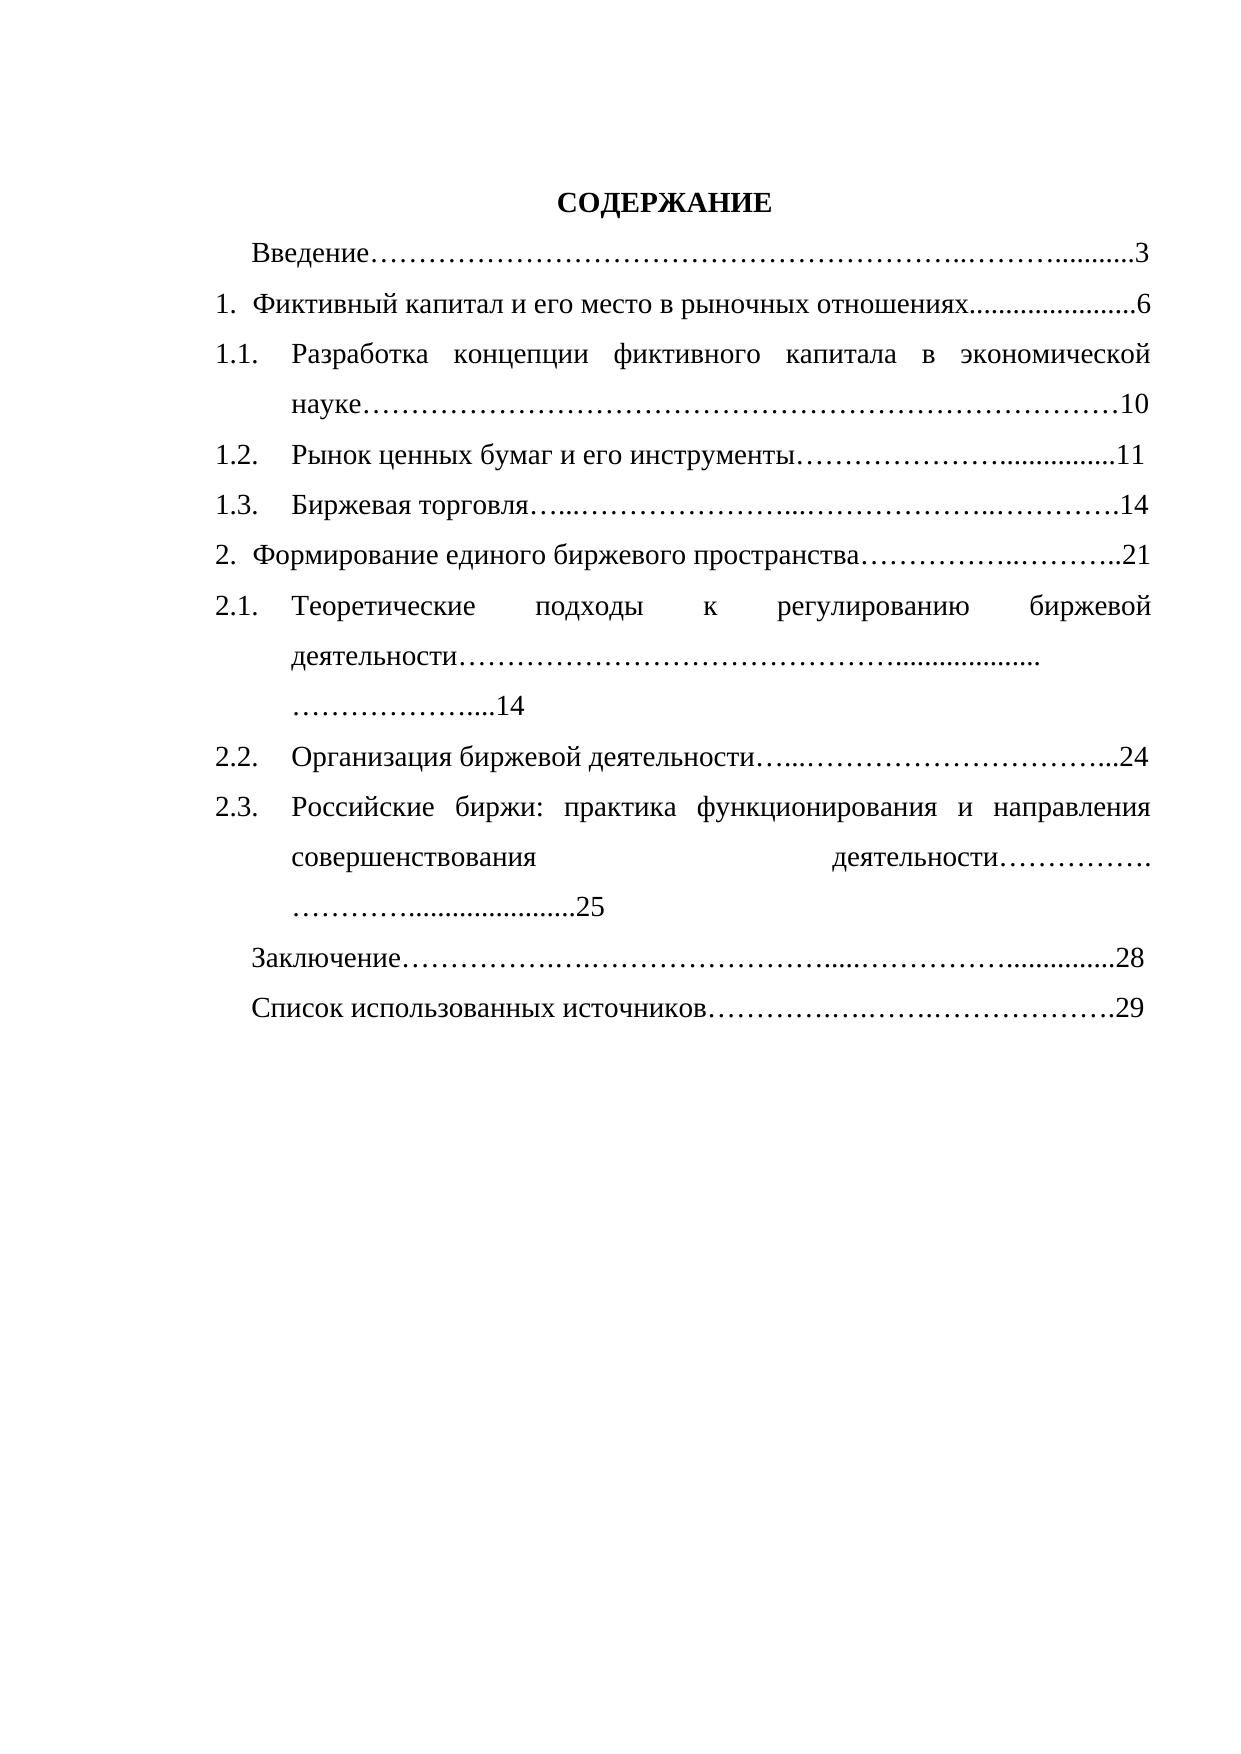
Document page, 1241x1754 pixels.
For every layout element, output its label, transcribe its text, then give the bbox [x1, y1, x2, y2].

text Введение……………………………………………………..………...........3 [177, 236, 1152, 269]
list Биржевая торговля…...…………………...………………..………….14 [215, 487, 1152, 521]
list Формирование единого биржевого пространства……………..………..21 [215, 537, 1152, 571]
text СОДЕРЖАНИЕ [177, 185, 1152, 219]
list Организация биржевой деятельности…...…………………………...24 [215, 739, 1152, 772]
list Разработка концепции фиктивного капитала в экономической науке……………………………………………………………………10 [215, 336, 1152, 420]
list Фиктивный капитал и его место в рыночных отношениях.......................6 [215, 286, 1152, 319]
list Рынок ценных бумаг и его инструменты…………………................11 [215, 437, 1152, 470]
list Российские биржи: практика функционирования и направления совершенствования деятельности…………….………….......................25 [215, 789, 1152, 923]
text Список использованных источников………….….…….……………….29 [177, 990, 1152, 1024]
text Заключение…………….….…………………….....……………...............28 [177, 940, 1152, 973]
list Теоретические подходы к регулированию биржевой деятельности………………………………………....................………………....14 [215, 588, 1152, 722]
